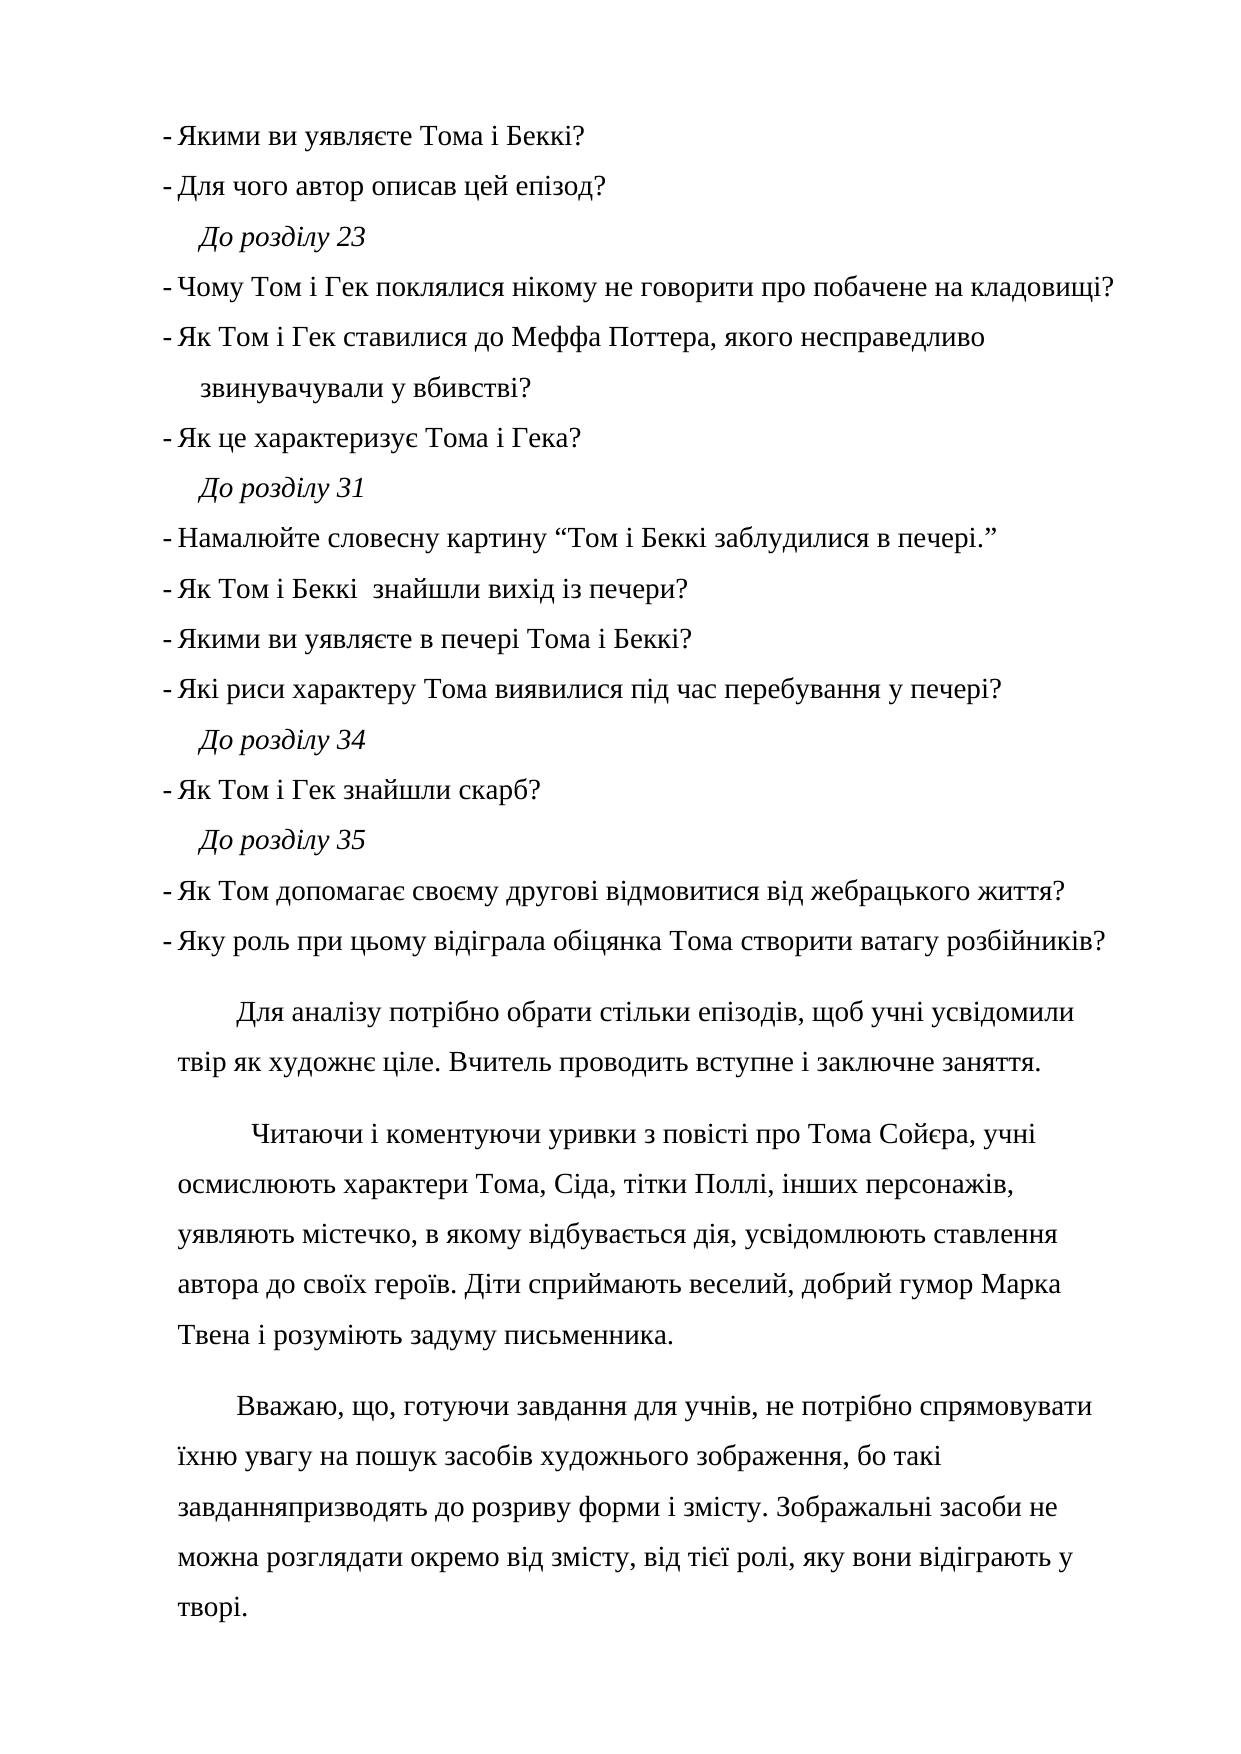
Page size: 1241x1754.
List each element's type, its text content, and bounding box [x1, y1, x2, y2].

list Чому Том і Гек поклялися нікому не говорити про побачене на кладовищі? [162, 269, 1122, 303]
list Яку роль при цьому відіграла обіцянка Тома створити ватагу розбійників? [162, 923, 1122, 957]
list До розділу 31 [200, 470, 1122, 504]
list Як Том і Гек ставилися до Меффа Поттера, якого несправедливо звинувачували у вбивстві? [162, 319, 1122, 403]
list Як Том і Беккі знайшли вихід із печери? [162, 571, 1122, 604]
list Як Том допомагає своєму другові відмовитися від жебрацького життя? [162, 873, 1122, 906]
list До розділу 34 [200, 722, 1122, 755]
list До розділу 23 [200, 219, 1122, 252]
list Як Том і Гек знайшли скарб? [162, 772, 1122, 806]
list Якими ви уявляєте в печері Тома і Беккі? [162, 621, 1122, 655]
list Якими ви уявляєте Тома і Беккі? [162, 118, 1122, 152]
list Для чого автор описав цей епізод? [162, 168, 1122, 202]
text Вважаю, що, готуючи завдання для учнів, не потрібно спрямовувати їхню увагу на пошук засобів художнього зображення, бо такі завданняпризводять до розриву форми і змісту. Зображальні засоби не можна розглядати окремо від змісту, від тієї ролі, яку вони відіграють у творі. [177, 1388, 1122, 1623]
list Намалюйте словесну картину “Том і Беккі заблудилися в печері.” [162, 521, 1122, 554]
list Які риси характеру Тома виявилися під час перебування у печері? [162, 672, 1122, 705]
text Для аналізу потрібно обрати стільки епізодів, щоб учні усвідомили твір як художнє ціле. Вчитель проводить вступне і заключне заняття. [177, 994, 1122, 1078]
list До розділу 35 [200, 822, 1122, 856]
list Як це характеризує Тома і Гека? [162, 420, 1122, 453]
text Читаючи і коментуючи уривки з повісті про Тома Сойєра, учні осмислюють характери Тома, Сіда, тітки Поллі, інших персонажів, уявляють містечко, в якому відбувається дія, усвідомлюють ставлення автора до своїх героїв. Діти сприймають веселий, добрий гумор Марка Твена і розуміють задуму письменника. [177, 1116, 1122, 1351]
